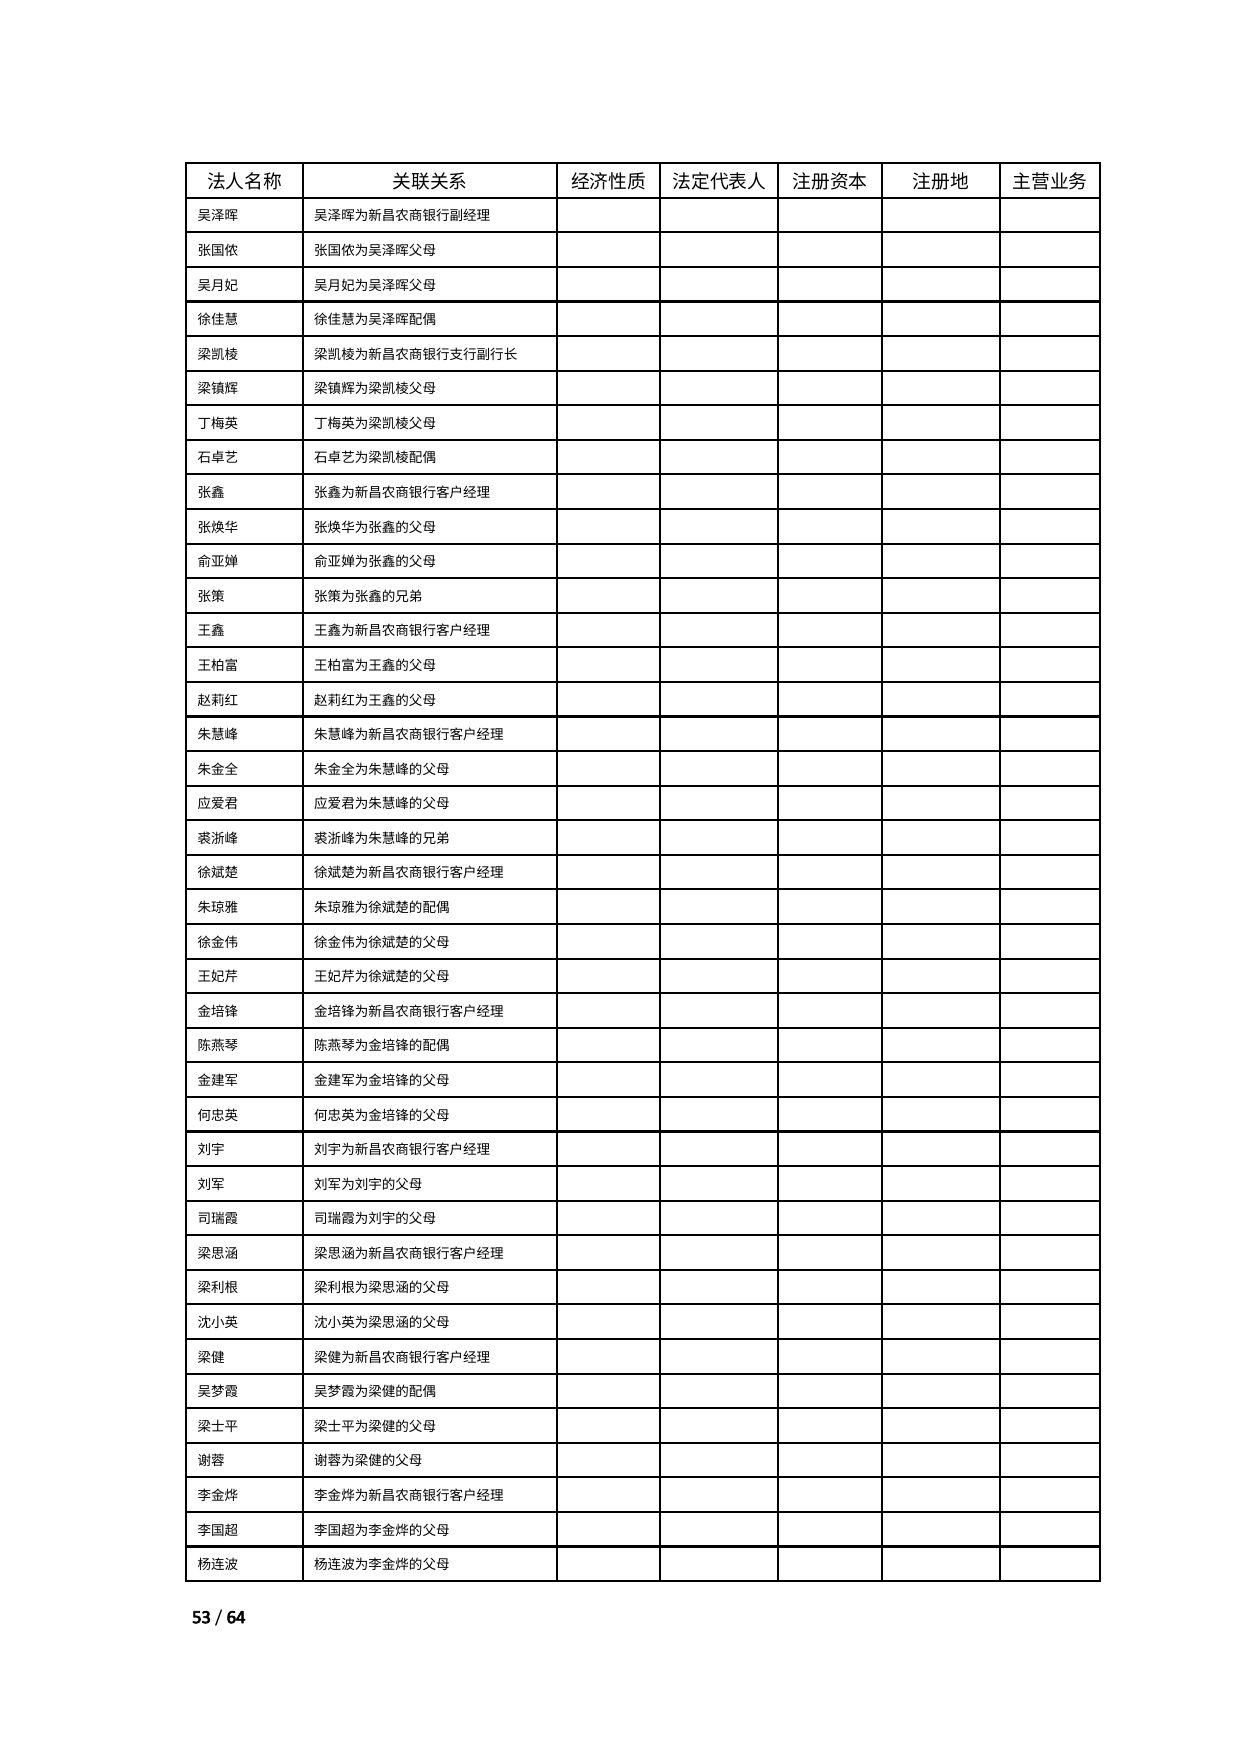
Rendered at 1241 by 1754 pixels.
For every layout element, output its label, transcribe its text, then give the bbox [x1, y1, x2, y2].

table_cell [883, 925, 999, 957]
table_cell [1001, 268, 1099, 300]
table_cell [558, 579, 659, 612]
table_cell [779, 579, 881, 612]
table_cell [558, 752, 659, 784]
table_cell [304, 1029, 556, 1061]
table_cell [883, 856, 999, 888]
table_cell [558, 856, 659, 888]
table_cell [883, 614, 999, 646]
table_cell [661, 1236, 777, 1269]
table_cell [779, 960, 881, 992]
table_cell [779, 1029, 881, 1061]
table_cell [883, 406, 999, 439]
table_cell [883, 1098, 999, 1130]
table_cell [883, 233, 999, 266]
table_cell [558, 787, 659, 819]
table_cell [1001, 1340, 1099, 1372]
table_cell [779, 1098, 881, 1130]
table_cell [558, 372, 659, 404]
table_header 主营业务 [1001, 164, 1099, 197]
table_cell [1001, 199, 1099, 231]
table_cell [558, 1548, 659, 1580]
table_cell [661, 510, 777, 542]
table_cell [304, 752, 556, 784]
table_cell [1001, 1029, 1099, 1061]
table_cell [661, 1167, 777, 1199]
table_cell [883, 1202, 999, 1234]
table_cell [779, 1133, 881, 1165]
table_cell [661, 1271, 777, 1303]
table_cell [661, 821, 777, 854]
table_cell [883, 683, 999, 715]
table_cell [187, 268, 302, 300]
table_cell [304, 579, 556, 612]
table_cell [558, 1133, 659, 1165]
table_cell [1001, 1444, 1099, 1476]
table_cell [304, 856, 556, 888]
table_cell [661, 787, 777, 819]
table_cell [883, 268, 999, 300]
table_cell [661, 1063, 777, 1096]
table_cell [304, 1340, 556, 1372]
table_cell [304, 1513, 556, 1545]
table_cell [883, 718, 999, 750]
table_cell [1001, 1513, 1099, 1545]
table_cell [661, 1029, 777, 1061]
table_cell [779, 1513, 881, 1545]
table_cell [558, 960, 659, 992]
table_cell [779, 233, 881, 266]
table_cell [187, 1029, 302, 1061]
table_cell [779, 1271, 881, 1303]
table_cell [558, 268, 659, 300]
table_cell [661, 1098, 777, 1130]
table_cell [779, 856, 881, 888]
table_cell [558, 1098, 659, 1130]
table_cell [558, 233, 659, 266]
table_header 关联关系 [304, 164, 556, 197]
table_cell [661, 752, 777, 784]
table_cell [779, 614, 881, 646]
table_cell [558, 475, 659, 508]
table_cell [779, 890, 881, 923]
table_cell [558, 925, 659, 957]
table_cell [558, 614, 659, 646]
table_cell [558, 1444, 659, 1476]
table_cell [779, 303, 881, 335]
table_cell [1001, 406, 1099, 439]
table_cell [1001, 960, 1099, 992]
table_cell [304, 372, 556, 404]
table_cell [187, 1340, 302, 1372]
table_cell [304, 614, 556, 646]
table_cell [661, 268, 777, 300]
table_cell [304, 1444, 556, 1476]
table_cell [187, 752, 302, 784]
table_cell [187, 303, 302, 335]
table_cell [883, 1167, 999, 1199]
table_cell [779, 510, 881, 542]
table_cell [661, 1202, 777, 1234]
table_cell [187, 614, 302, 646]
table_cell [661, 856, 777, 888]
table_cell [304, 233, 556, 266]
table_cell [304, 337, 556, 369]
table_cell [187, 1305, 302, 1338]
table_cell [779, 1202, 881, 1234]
table_header 法定代表人 [661, 164, 777, 197]
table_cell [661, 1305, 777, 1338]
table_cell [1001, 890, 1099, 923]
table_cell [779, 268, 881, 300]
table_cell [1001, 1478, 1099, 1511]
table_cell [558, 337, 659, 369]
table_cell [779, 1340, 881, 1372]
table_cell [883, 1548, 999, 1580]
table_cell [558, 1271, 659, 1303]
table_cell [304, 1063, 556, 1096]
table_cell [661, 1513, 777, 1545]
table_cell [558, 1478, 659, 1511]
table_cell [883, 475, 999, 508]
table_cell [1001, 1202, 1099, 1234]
table_header 法人名称 [187, 164, 302, 197]
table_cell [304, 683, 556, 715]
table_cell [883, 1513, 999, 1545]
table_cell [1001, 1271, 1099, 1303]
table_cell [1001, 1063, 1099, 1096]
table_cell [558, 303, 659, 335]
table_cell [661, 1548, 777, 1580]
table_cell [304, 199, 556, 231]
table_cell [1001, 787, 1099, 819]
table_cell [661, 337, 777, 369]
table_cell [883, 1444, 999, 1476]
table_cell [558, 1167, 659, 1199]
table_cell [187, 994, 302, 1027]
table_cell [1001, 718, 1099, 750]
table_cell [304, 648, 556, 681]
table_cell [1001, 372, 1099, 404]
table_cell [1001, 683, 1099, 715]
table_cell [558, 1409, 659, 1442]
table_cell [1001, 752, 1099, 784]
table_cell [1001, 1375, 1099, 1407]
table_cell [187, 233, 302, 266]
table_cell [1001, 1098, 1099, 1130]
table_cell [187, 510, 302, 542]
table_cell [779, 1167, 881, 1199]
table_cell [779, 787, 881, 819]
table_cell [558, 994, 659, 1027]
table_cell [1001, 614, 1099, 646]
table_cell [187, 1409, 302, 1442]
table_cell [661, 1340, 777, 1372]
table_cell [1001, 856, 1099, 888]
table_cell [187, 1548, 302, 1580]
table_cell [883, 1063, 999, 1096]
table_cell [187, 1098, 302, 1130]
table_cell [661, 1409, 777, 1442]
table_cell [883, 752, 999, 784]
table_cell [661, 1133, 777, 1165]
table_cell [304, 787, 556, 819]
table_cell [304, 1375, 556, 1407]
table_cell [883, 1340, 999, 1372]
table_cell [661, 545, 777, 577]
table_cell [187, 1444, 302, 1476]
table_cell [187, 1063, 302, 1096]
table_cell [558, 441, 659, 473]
table_header 注册地 [883, 164, 999, 197]
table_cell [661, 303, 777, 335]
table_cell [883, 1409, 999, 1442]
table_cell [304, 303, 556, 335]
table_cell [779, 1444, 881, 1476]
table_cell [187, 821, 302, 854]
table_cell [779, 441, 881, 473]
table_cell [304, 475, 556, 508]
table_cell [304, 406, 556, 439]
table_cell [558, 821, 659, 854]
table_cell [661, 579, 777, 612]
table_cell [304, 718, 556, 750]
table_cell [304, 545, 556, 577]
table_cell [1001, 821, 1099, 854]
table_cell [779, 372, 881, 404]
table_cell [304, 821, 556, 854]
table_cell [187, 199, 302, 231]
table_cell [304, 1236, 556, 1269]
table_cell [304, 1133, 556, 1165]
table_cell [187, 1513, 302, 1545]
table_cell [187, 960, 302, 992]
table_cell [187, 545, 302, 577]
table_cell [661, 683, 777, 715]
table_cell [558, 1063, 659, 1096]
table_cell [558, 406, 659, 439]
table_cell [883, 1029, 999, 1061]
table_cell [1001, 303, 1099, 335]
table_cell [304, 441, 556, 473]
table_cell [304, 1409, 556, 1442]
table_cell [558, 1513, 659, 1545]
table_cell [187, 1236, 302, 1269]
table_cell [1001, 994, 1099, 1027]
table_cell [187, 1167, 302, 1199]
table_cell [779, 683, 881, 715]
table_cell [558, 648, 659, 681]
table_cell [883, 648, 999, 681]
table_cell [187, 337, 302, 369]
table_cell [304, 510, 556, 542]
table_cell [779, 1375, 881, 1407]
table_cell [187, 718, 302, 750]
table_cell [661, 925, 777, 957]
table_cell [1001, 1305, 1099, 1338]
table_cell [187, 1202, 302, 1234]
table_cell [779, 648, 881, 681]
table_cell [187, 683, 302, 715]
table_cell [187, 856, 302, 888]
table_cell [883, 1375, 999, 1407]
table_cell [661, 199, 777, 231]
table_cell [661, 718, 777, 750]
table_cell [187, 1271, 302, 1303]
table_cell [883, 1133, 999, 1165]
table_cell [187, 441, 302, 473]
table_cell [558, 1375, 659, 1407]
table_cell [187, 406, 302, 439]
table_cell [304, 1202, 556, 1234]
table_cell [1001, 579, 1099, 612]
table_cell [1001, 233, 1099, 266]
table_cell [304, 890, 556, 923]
table_header 注册资本 [779, 164, 881, 197]
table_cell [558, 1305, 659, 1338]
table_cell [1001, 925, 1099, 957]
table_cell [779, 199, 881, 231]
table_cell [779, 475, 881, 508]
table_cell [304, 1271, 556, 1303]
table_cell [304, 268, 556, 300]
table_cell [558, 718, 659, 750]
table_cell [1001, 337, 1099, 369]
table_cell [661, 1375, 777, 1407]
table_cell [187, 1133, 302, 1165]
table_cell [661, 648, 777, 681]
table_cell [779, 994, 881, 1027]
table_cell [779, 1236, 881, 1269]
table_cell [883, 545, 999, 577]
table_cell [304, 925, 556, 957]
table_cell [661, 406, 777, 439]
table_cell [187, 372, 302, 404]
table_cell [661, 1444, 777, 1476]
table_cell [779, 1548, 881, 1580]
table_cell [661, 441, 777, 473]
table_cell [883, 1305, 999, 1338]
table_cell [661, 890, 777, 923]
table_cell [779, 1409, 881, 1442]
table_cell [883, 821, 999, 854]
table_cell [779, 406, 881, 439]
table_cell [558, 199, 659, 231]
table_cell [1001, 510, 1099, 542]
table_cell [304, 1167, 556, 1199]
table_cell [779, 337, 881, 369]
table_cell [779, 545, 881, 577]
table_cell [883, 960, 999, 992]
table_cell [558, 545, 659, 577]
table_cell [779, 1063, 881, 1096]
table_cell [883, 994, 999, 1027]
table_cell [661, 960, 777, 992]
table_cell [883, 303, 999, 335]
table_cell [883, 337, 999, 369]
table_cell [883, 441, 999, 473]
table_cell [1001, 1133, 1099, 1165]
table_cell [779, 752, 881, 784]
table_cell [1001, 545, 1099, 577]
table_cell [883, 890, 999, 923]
table_header 经济性质 [558, 164, 659, 197]
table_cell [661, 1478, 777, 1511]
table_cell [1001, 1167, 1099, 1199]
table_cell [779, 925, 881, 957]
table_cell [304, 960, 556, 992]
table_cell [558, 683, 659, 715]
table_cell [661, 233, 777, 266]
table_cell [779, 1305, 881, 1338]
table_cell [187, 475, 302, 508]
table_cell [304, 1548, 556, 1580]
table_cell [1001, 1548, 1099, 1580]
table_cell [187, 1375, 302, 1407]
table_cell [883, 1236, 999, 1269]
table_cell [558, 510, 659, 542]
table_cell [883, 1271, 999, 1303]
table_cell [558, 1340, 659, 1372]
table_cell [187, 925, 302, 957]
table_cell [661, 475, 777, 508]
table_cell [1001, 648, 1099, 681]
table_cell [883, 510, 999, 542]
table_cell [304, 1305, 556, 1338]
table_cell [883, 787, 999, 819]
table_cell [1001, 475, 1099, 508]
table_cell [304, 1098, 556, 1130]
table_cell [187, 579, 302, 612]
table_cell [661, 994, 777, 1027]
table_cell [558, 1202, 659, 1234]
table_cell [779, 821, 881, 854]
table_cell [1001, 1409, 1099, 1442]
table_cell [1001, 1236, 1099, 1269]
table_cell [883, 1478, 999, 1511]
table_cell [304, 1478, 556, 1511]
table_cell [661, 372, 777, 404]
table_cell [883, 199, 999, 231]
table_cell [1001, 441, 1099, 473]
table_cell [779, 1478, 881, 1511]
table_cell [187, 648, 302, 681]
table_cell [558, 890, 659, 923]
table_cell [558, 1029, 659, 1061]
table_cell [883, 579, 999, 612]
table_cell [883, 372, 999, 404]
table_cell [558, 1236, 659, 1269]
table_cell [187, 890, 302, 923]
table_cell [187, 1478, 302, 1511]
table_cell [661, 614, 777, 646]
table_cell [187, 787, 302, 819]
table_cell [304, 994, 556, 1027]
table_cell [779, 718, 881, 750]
